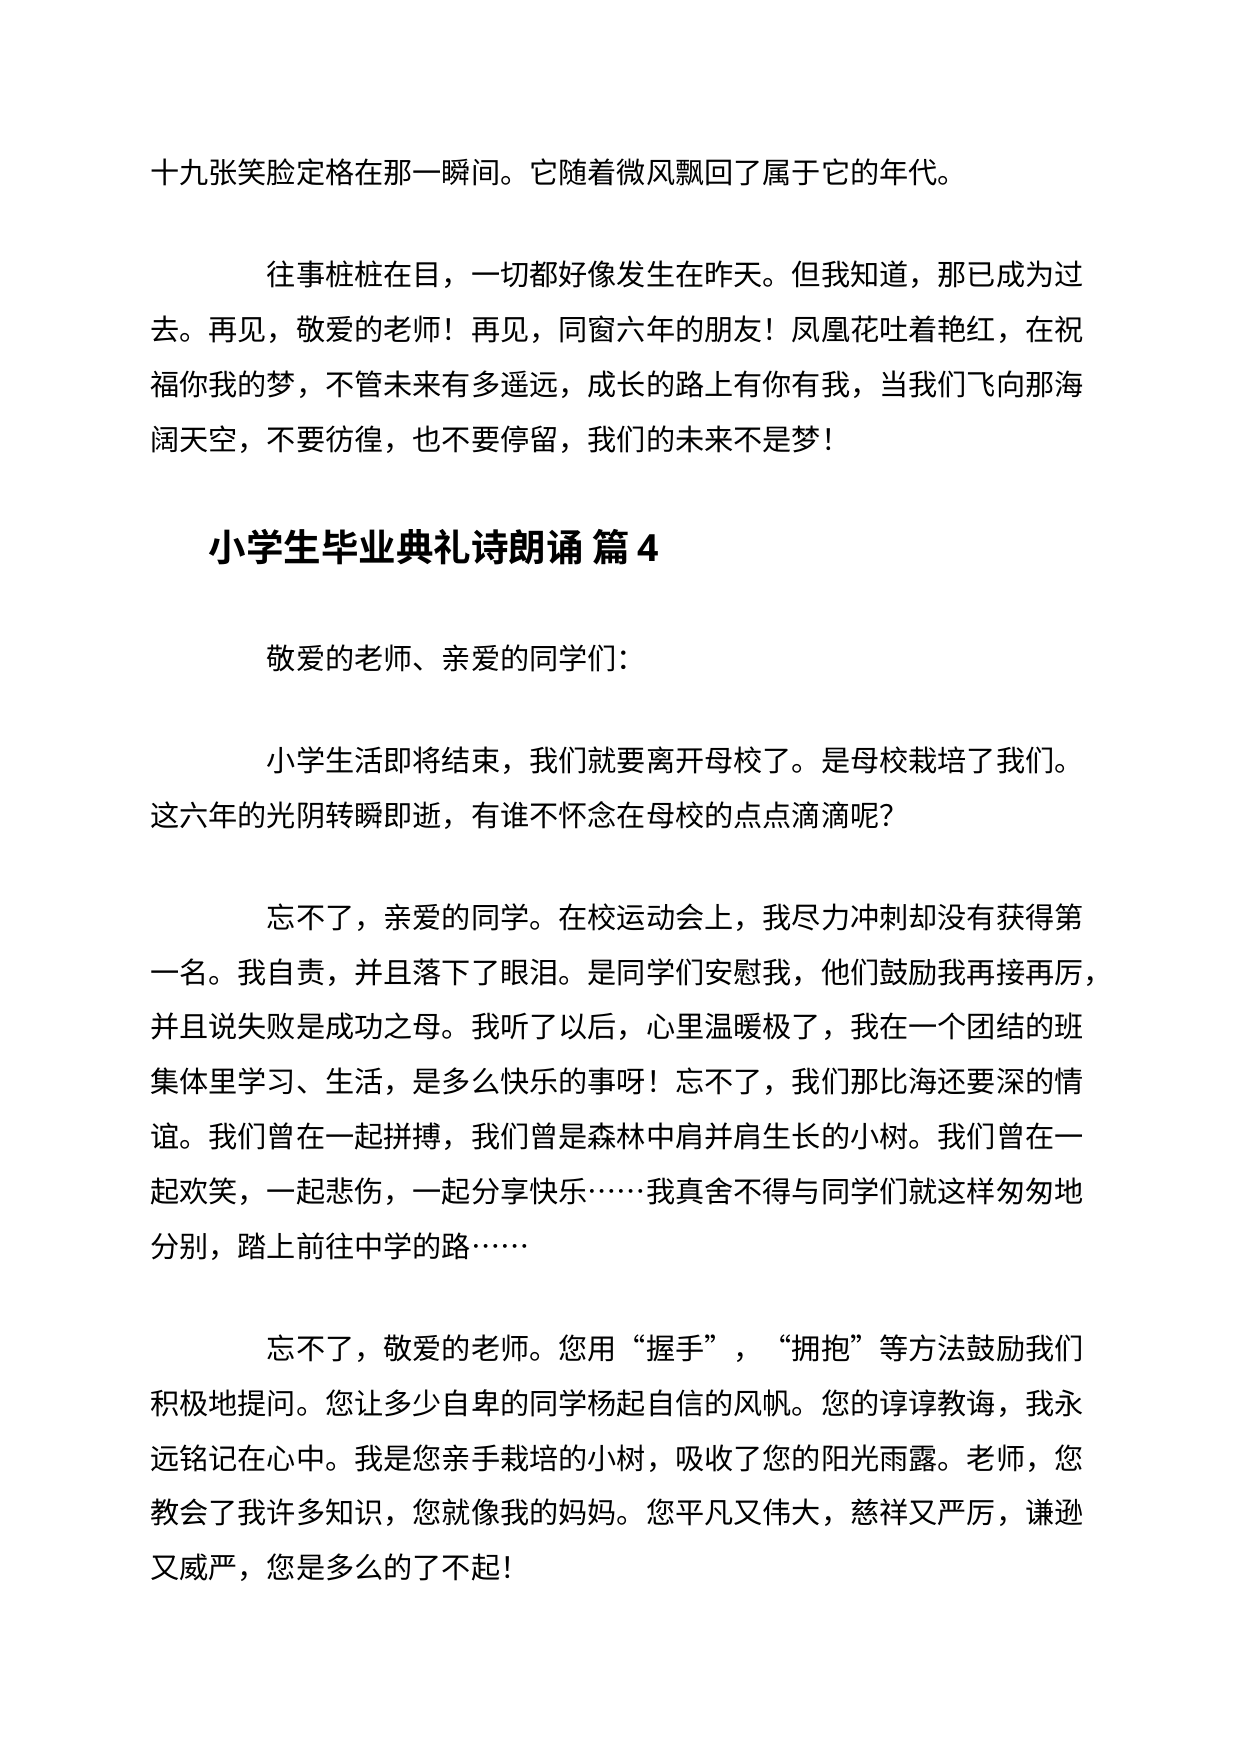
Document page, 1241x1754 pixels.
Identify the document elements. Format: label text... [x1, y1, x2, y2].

text 敬爱的老师、亲爱的同学们： [150, 636, 1090, 678]
text 小学生活即将结束，我们就要离开母校了。是母校栽培了我们。这六年的光阴转瞬即逝，有谁不怀念在母校的点点滴滴呢？ [150, 738, 1090, 835]
text 忘不了，敬爱的老师。您用“握手”，“拥抱”等方法鼓励我们积极地提问。您让多少自卑的同学杨起自信的风帆。您的谆谆教诲，我永远铭记在心中。我是您亲手栽培的小树，吸收了您的阳光雨露。老师，您教会了我许多知识，您就像我的妈妈。您平凡又伟大，慈祥又严厉，谦逊又威严，您是多么的了不起！ [150, 1325, 1090, 1587]
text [150, 150, 1090, 192]
text 小学生毕业典礼诗朗诵 篇4 [150, 518, 1090, 573]
text 忘不了，亲爱的同学。在校运动会上，我尽力冲刺却没有获得第一名。我自责，并且落下了眼泪。是同学们安慰我，他们鼓励我再接再厉，并且说失败是成功之母。我听了以后，心里温暖极了，我在一个团结的班集体里学习、生活，是多么快乐的事呀！忘不了，我们那比海还要深的情谊。我们曾在一起拼搏，我们曾是森林中肩并肩生长的小树。我们曾在一起欢笑，一起悲伤，一起分享快乐……我真舍不得与同学们就这样匆匆地分别，踏上前往中学的路…… [150, 894, 1090, 1266]
text 往事桩桩在目，一切都好像发生在昨天。但我知道，那已成为过去。再见，敬爱的老师！再见，同窗六年的朋友！凤凰花吐着艳红，在祝福你我的梦，不管未来有多遥远，成长的路上有你有我，当我们飞向那海阔天空，不要彷徨，也不要停留，我们的未来不是梦！ [150, 252, 1090, 459]
